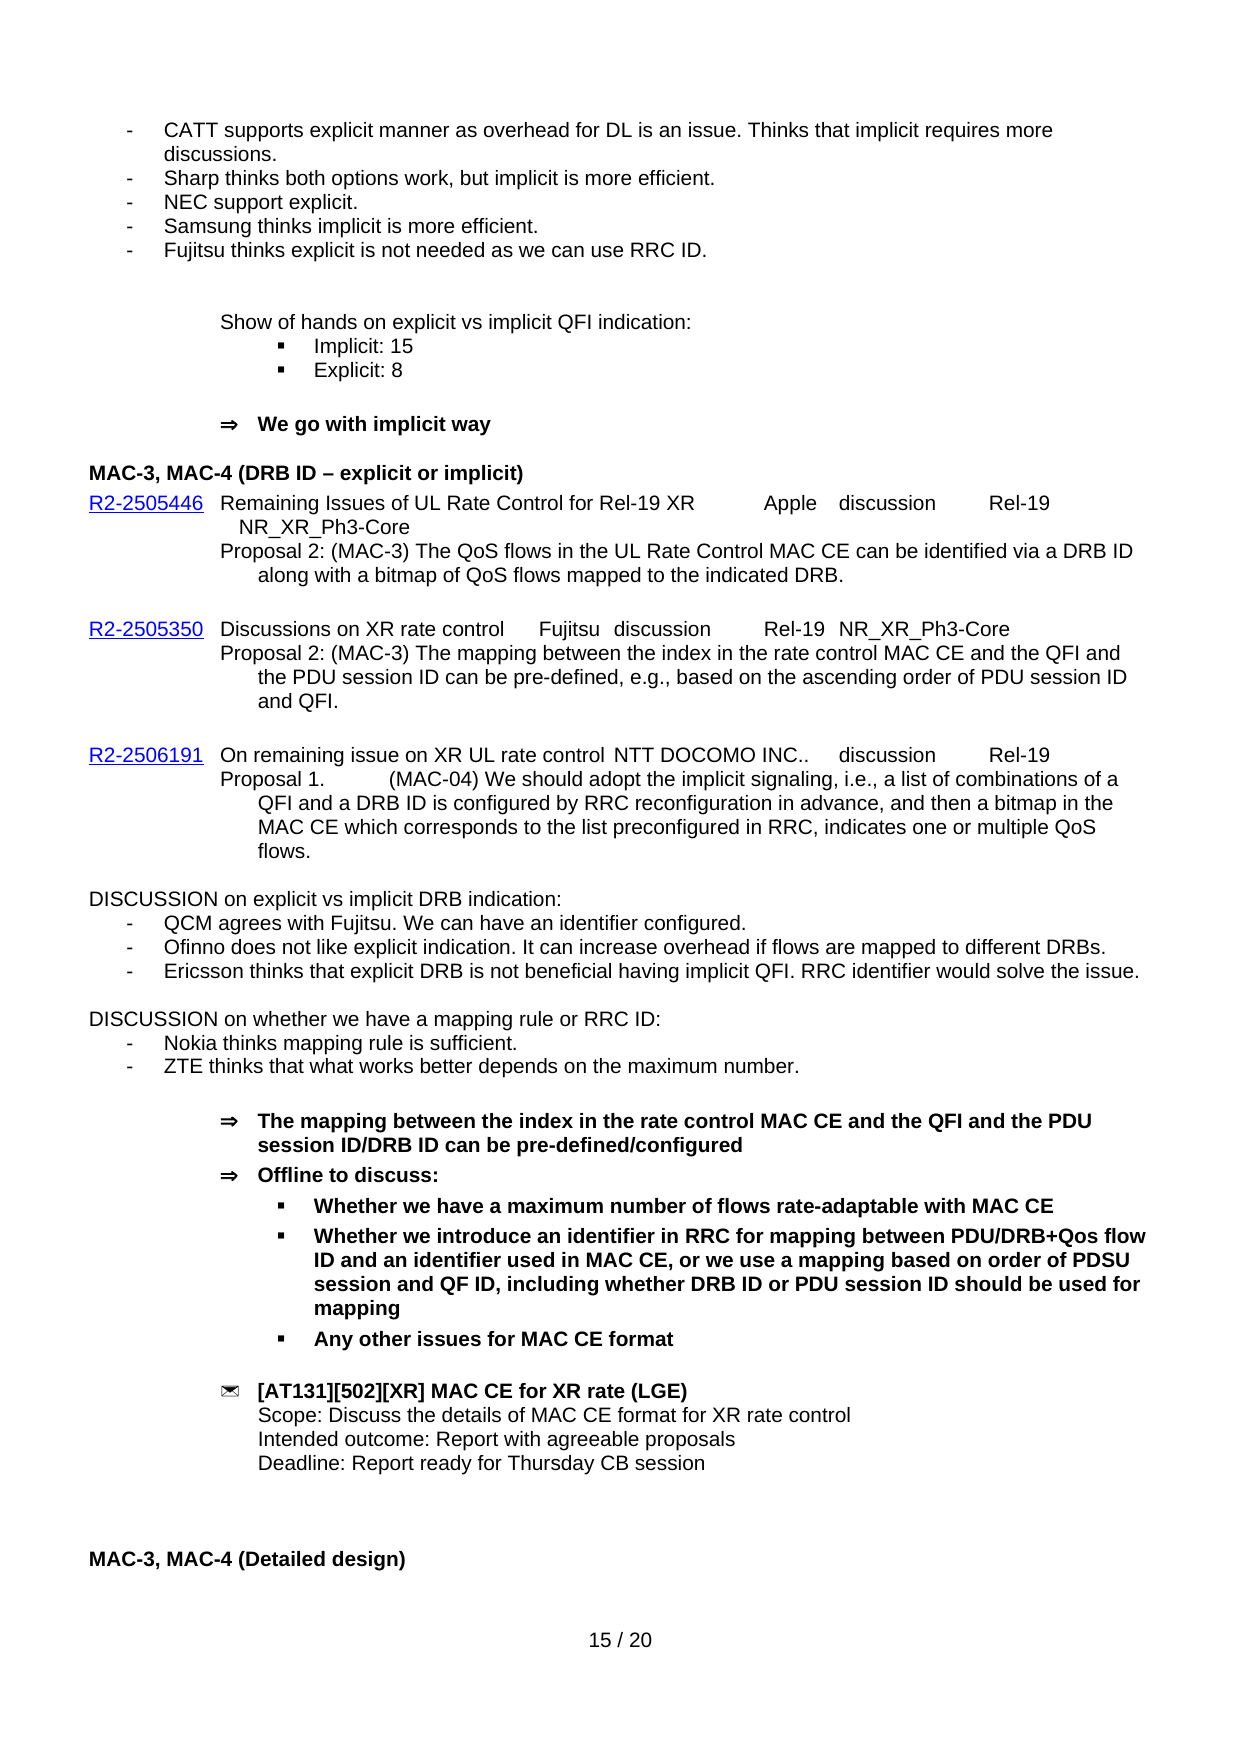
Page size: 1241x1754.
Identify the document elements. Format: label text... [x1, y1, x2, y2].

list Any other issues for MAC CE format [276, 1326, 1152, 1350]
text MAC-3, MAC-4 (Detailed design) [89, 1546, 1152, 1570]
text Deadline: Report ready for Thursday CB session [220, 1451, 1152, 1474]
title R2-2505446 Remaining Issues of UL Rate Control for Rel-19 XR Apple discussion Rel-19 NR_XR_Ph3-Core [89, 491, 1152, 539]
text DISCUSSION on explicit vs implicit DRB indication: [89, 887, 1152, 911]
text Intended outcome: Report with agreeable proposals [220, 1427, 1152, 1451]
list NEC support explicit. [126, 190, 1152, 214]
list Fujitsu thinks explicit is not needed as we can use RRC ID. [126, 238, 1152, 262]
list Ericsson thinks that explicit DRB is not beneficial having implicit QFI. RRC identifier would solve the issue. [126, 958, 1152, 982]
text Proposal 2: (MAC-3) The QoS flows in the UL Rate Control MAC CE can be identified via a DRB ID along with a bitmap of QoS flows mapped to the indicated DRB. [220, 539, 1152, 587]
list Nokia thinks mapping rule is sufficient. [126, 1030, 1152, 1054]
list Whether we have a maximum number of flows rate-adaptable with MAC CE [276, 1194, 1152, 1218]
text MAC-3, MAC-4 (DRB ID – explicit or implicit) [89, 461, 1152, 484]
list Explicit: 8 [276, 358, 1152, 382]
list QCM agrees with Fujitsu. We can have an identifier configured. [126, 911, 1152, 934]
text We go with implicit way [220, 412, 1152, 437]
list Whether we introduce an identifier in RRC for mapping between PDU/DRB+Qos flow ID and an identifier used in MAC CE, or we use a mapping based on order of PDSU session and QF ID, including whether DRB ID or PDU session ID should be used for mapping [276, 1224, 1152, 1320]
list Samsung thinks implicit is more efficient. [126, 214, 1152, 238]
text Offline to discuss: [220, 1163, 1152, 1188]
list Implicit: 15 [276, 334, 1152, 358]
list CATT supports explicit manner as overhead for DL is an issue. Thinks that implicit requires more discussions. [126, 118, 1152, 166]
list Sharp thinks both options work, but implicit is more efficient. [126, 166, 1152, 190]
list ZTE thinks that what works better depends on the maximum number. [126, 1054, 1152, 1078]
list Ofinno does not like explicit indication. It can increase overhead if flows are mapped to different DRBs. [126, 934, 1152, 958]
text Proposal 1. (MAC-04) We should adopt the implicit signaling, i.e., a list of combinations of a QFI and a DRB ID is configured by RRC reconfiguration in advance, and then a bitmap in the MAC CE which corresponds to the list preconfigured in RRC, indicates one or multiple QoS flows. [220, 767, 1152, 863]
title R2-2506191 On remaining issue on XR UL rate control NTT DOCOMO INC.. discussion Rel-19 [89, 743, 1152, 767]
text Scope: Discuss the details of MAC CE format for XR rate control [220, 1403, 1152, 1427]
text The mapping between the index in the rate control MAC CE and the QFI and the PDU session ID/DRB ID can be pre-defined/configured [220, 1108, 1152, 1157]
text Proposal 2: (MAC-3) The mapping between the index in the rate control MAC CE and the QFI and the PDU session ID can be pre-defined, e.g., based on the ascending order of PDU session ID and QFI. [220, 641, 1152, 713]
title R2-2505350 Discussions on XR rate control Fujitsu discussion Rel-19 NR_XR_Ph3-Core [89, 617, 1152, 641]
text [AT131][502][XR] MAC CE for XR rate (LGE) [220, 1378, 1152, 1403]
text DISCUSSION on whether we have a mapping rule or RRC ID: [89, 1006, 1152, 1030]
text Show of hands on explicit vs implicit QFI indication: [220, 310, 1152, 334]
